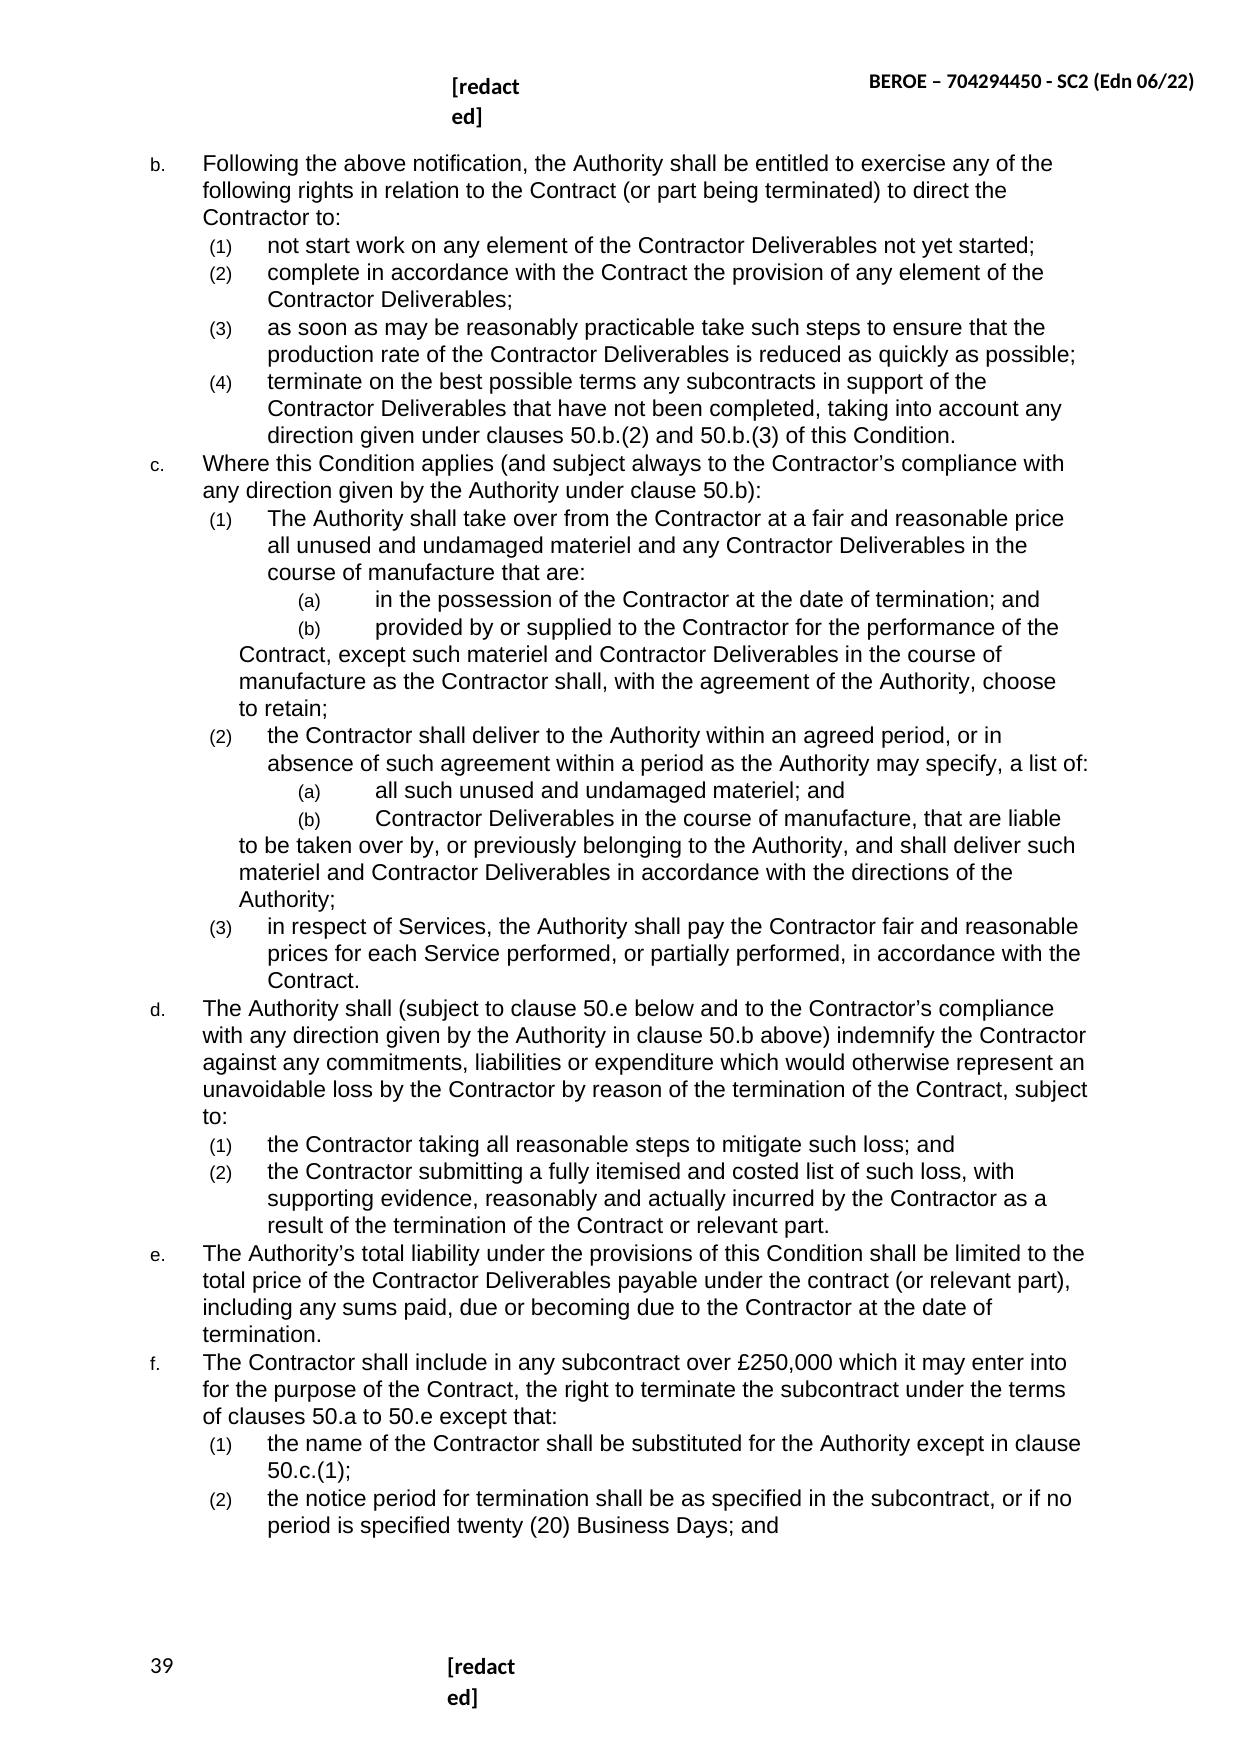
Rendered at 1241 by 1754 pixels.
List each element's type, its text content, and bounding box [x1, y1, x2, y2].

list in the possession of the Contractor at the date of termination; and [239, 586, 1082, 613]
list Where this Condition applies (and subject always to the Contractor’s compliance with any direction given by the Authority under clause 50.b): [150, 450, 1090, 503]
list the notice period for termination shall be as specified in the subcontract, or if no period is specified twenty (20) Business Days; and [209, 1485, 1090, 1538]
list The Authority shall (subject to clause 50.e below and to the Contractor’s compliance with any direction given by the Authority in clause 50.b above) indemnify the Contractor against any commitments, liabilities or expenditure which would otherwise represent an unavoidable loss by the Contractor by reason of the termination of the Contract, subject to: [150, 995, 1090, 1130]
list all such unused and undamaged materiel; and [239, 777, 1082, 803]
list complete in accordance with the Contract the provision of any element of the Contractor Deliverables; [209, 259, 1090, 313]
list The Contractor shall include in any subcontract over £250,000 which it may enter into for the purpose of the Contract, the right to terminate the subcontract under the terms of clauses 50.a to 50.e except that: [150, 1349, 1090, 1429]
list the Contractor submitting a fully itemised and costed list of such loss, with supporting evidence, reasonably and actually incurred by the Contractor as a result of the termination of the Contract or relevant part. [209, 1158, 1090, 1239]
list the Contractor taking all reasonable steps to mitigate such loss; and [209, 1131, 1090, 1157]
list The Authority’s total liability under the provisions of this Condition shall be limited to the total price of the Contractor Deliverables payable under the contract (or relevant part), including any sums paid, due or becoming due to the Contractor at the date of termination. [150, 1240, 1090, 1348]
list terminate on the best possible terms any subcontracts in support of the Contractor Deliverables that have not been completed, taking into account any direction given under clauses 50.b.(2) and 50.b.(3) of this Condition. [209, 368, 1090, 449]
list as soon as may be reasonably practicable take such steps to ensure that the production rate of the Contractor Deliverables is reduced as quickly as possible; [209, 314, 1090, 367]
list not start work on any element of the Contractor Deliverables not yet started; [209, 232, 1090, 258]
list in respect of Services, the Authority shall pay the Contractor fair and reasonable prices for each Service performed, or partially performed, in accordance with the Contract. [209, 913, 1090, 994]
list Contractor Deliverables in the course of manufacture, that are liable to be taken over by, or previously belonging to the Authority, and shall deliver such materiel and Contractor Deliverables in accordance with the directions of the Authority; [239, 804, 1082, 912]
list provided by or supplied to the Contractor for the performance of the Contract, except such materiel and Contractor Deliverables in the course of manufacture as the Contractor shall, with the agreement of the Authority, choose to retain; [239, 614, 1082, 721]
list the name of the Contractor shall be substituted for the Authority except in clause 50.c.(1); [209, 1430, 1090, 1484]
list the Contractor shall deliver to the Authority within an agreed period, or in absence of such agreement within a period as the Authority may specify, a list of: [209, 722, 1090, 776]
list Following the above notification, the Authority shall be entitled to exercise any of the following rights in relation to the Contract (or part being terminated) to direct the Contractor to: [150, 150, 1090, 231]
list The Authority shall take over from the Contractor at a fair and reasonable price all unused and undamaged materiel and any Contractor Deliverables in the course of manufacture that are: [209, 504, 1090, 585]
